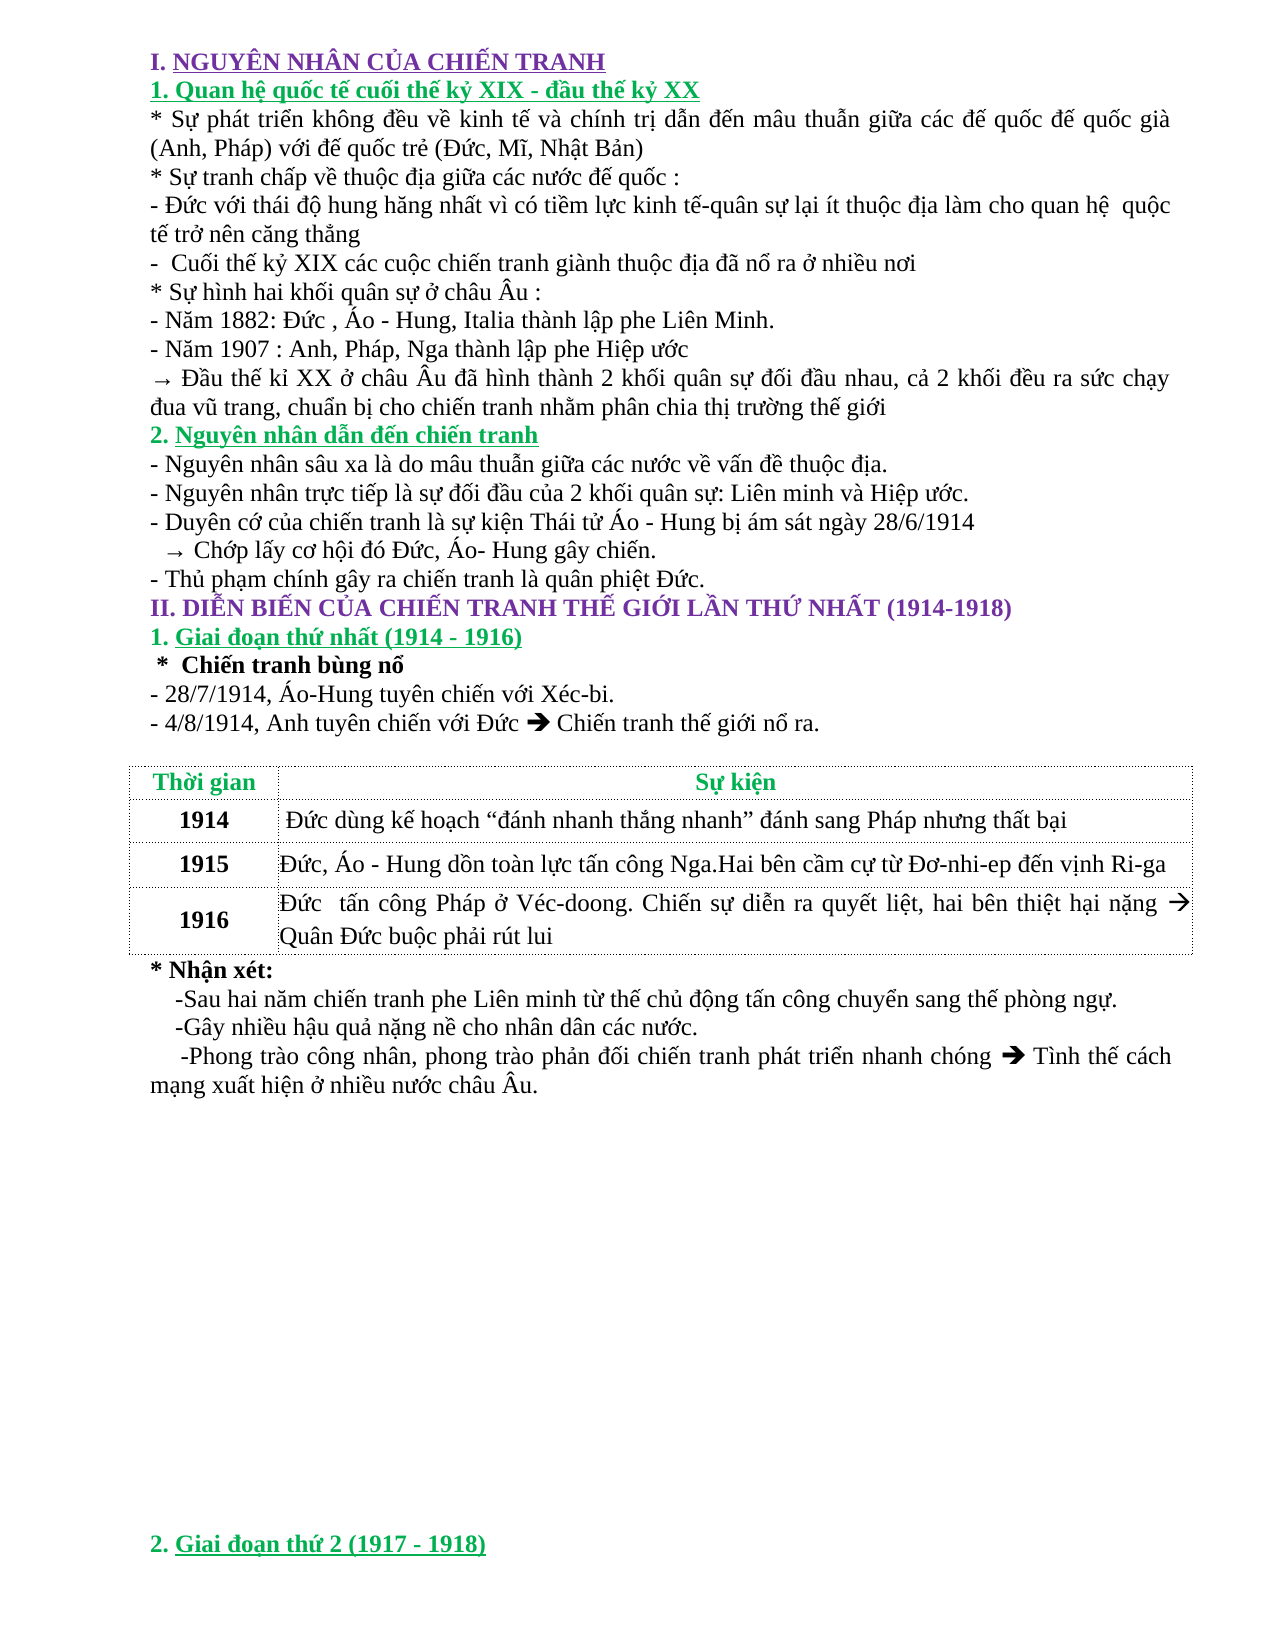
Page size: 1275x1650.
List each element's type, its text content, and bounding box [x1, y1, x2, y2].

text → Đầu thế kỉ XX ở châu Âu đã hình thành 2 khối quân sự đối đầu nhau, cả 2 khối đều ra sức chạy đua vũ trang, chuẩn bị cho chiến tranh nhằm phân chia thị trường thế giới [150, 363, 1172, 421]
table_cell 1914 [129, 799, 278, 842]
table_cell Đức, Áo - Hung dồn toàn lực tấn công Nga.Hai bên cầm cự từ Đơ-nhi-ep đến vịnh Ri-ga [279, 842, 1193, 887]
text - Đức với thái độ hung hăng nhất vì có tiềm lực kinh tế-quân sự lại ít thuộc địa làm cho quan hệ quộc tế trở nên căng thẳng [150, 191, 1172, 248]
text * Sự phát triển không đều về kinh tế và chính trị dẫn đến mâu thuẫn giữa các đế quốc đế quốc già (Anh, Pháp) với đế quốc trẻ (Đức, Mĩ, Nhật Bản) [150, 104, 1172, 162]
table_cell 1915 [129, 842, 278, 887]
text -Gây nhiều hậu quả nặng nề cho nhân dân các nước. [150, 1012, 1172, 1041]
table_header Sự kiện [279, 766, 1193, 799]
text - Năm 1907 : Anh, Pháp, Nga thành lập phe Hiệp ước [150, 334, 1172, 363]
text I. NGUYÊN NHÂN CỦA CHIẾN TRANH [150, 47, 1172, 76]
table_cell 1916 [129, 887, 278, 954]
text - Nguyên nhân sâu xa là do mâu thuẫn giữa các nước về vấn đề thuộc địa. [150, 449, 1172, 478]
text → Chớp lấy cơ hội đó Đức, Áo- Hung gây chiến. [150, 536, 1172, 564]
text -Phong trào công nhân, phong trào phản đối chiến tranh phát triển nhanh chóng Tình thế cách mạng xuất hiện ở nhiều nước châu Âu. [150, 1041, 1172, 1099]
table_cell Đức dùng kế hoạch “đánh nhanh thắng nhanh” đánh sang Pháp nhưng thất bại [279, 799, 1193, 842]
table_cell Đức tấn công Pháp ở Véc-doong. Chiến sự diễn ra quyết liệt, hai bên thiệt hại nặng Quân Đức buộc phải rút lui [279, 887, 1193, 954]
text - Năm 1882: Đức , Áo - Hung, Italia thành lập phe Liên Minh. [150, 306, 1172, 334]
table_header Thời gian [129, 766, 278, 799]
text * Nhận xét: [150, 955, 1172, 984]
text - Duyên cớ của chiến tranh là sự kiện Thái tử Áo - Hung bị ám sát ngày 28/6/1914 [150, 507, 1172, 536]
text 1. Giai đoạn thứ nhất (1914 - 1916) [150, 622, 1172, 651]
text - Cuối thế kỷ XIX các cuộc chiến tranh giành thuộc địa đã nổ ra ở nhiều nơi [150, 248, 1172, 277]
text 2. Nguyên nhân dẫn đến chiến tranh [150, 421, 1172, 449]
text - Thủ phạm chính gây ra chiến tranh là quân phiệt Đức. [150, 564, 1172, 593]
text * Chiến tranh bùng nổ [150, 651, 1172, 679]
text II. DIỄN BIẾN CỦA CHIẾN TRANH THẾ GIỚI LẦN THỨ NHẤT (1914-1918) [150, 593, 1172, 622]
text - 4/8/1914, Anh tuyên chiến với Đức Chiến tranh thế giới nổ ra. [150, 708, 1172, 737]
text -Sau hai năm chiến tranh phe Liên minh từ thế chủ động tấn công chuyển sang thế phòng ngự. [150, 984, 1172, 1012]
text - 28/7/1914, Áo-Hung tuyên chiến với Xéc-bi. [150, 679, 1172, 708]
text 1. Quan hệ quốc tế cuối thế kỷ XIX - đầu thế kỷ XX [150, 76, 1172, 104]
text * Sự tranh chấp về thuộc địa giữa các nước đế quốc : [150, 162, 1172, 191]
text 2. Giai đoạn thứ 2 (1917 - 1918) [150, 1529, 1172, 1558]
text - Nguyên nhân trực tiếp là sự đối đầu của 2 khối quân sự: Liên minh và Hiệp ước. [150, 478, 1172, 507]
text * Sự hình hai khối quân sự ở châu Âu : [150, 277, 1172, 306]
